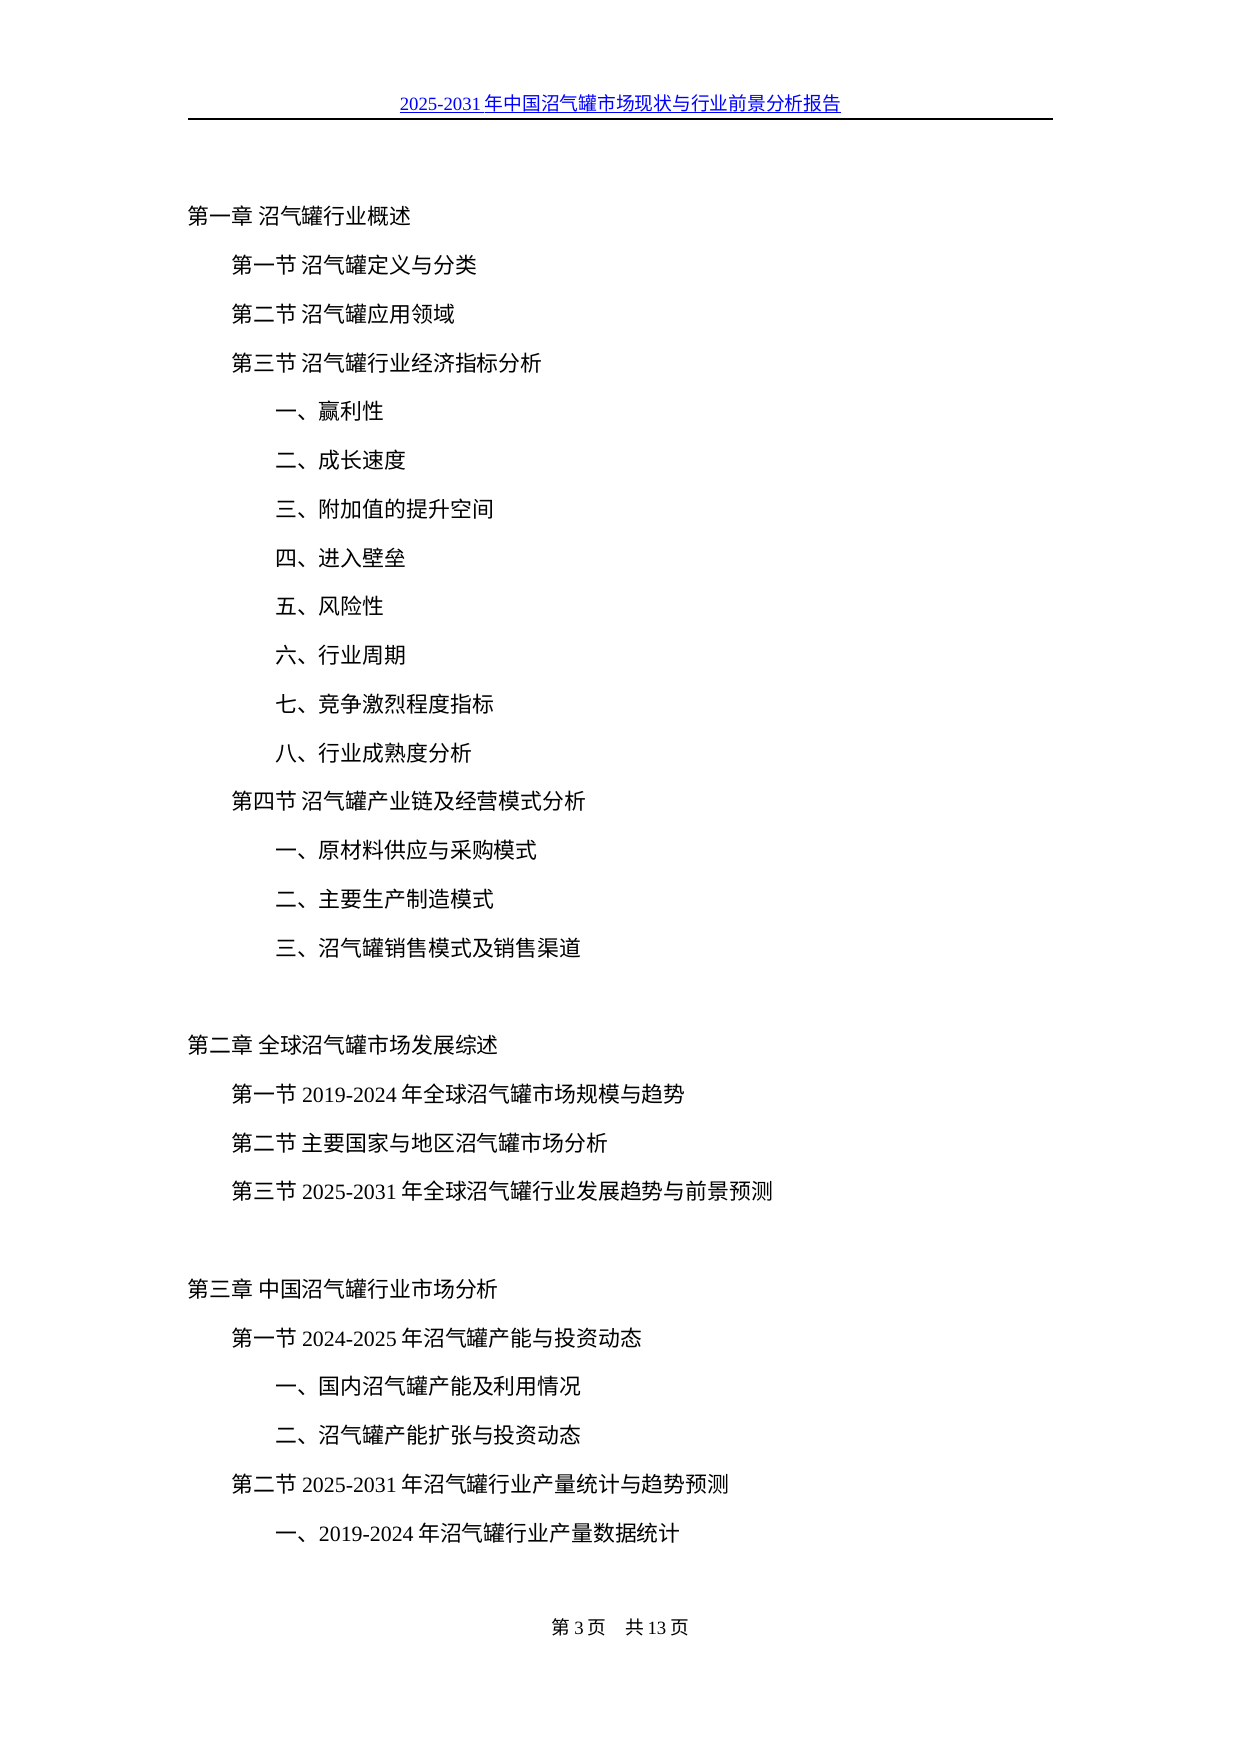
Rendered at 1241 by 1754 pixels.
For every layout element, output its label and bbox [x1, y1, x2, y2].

text [187, 150, 1053, 1548]
